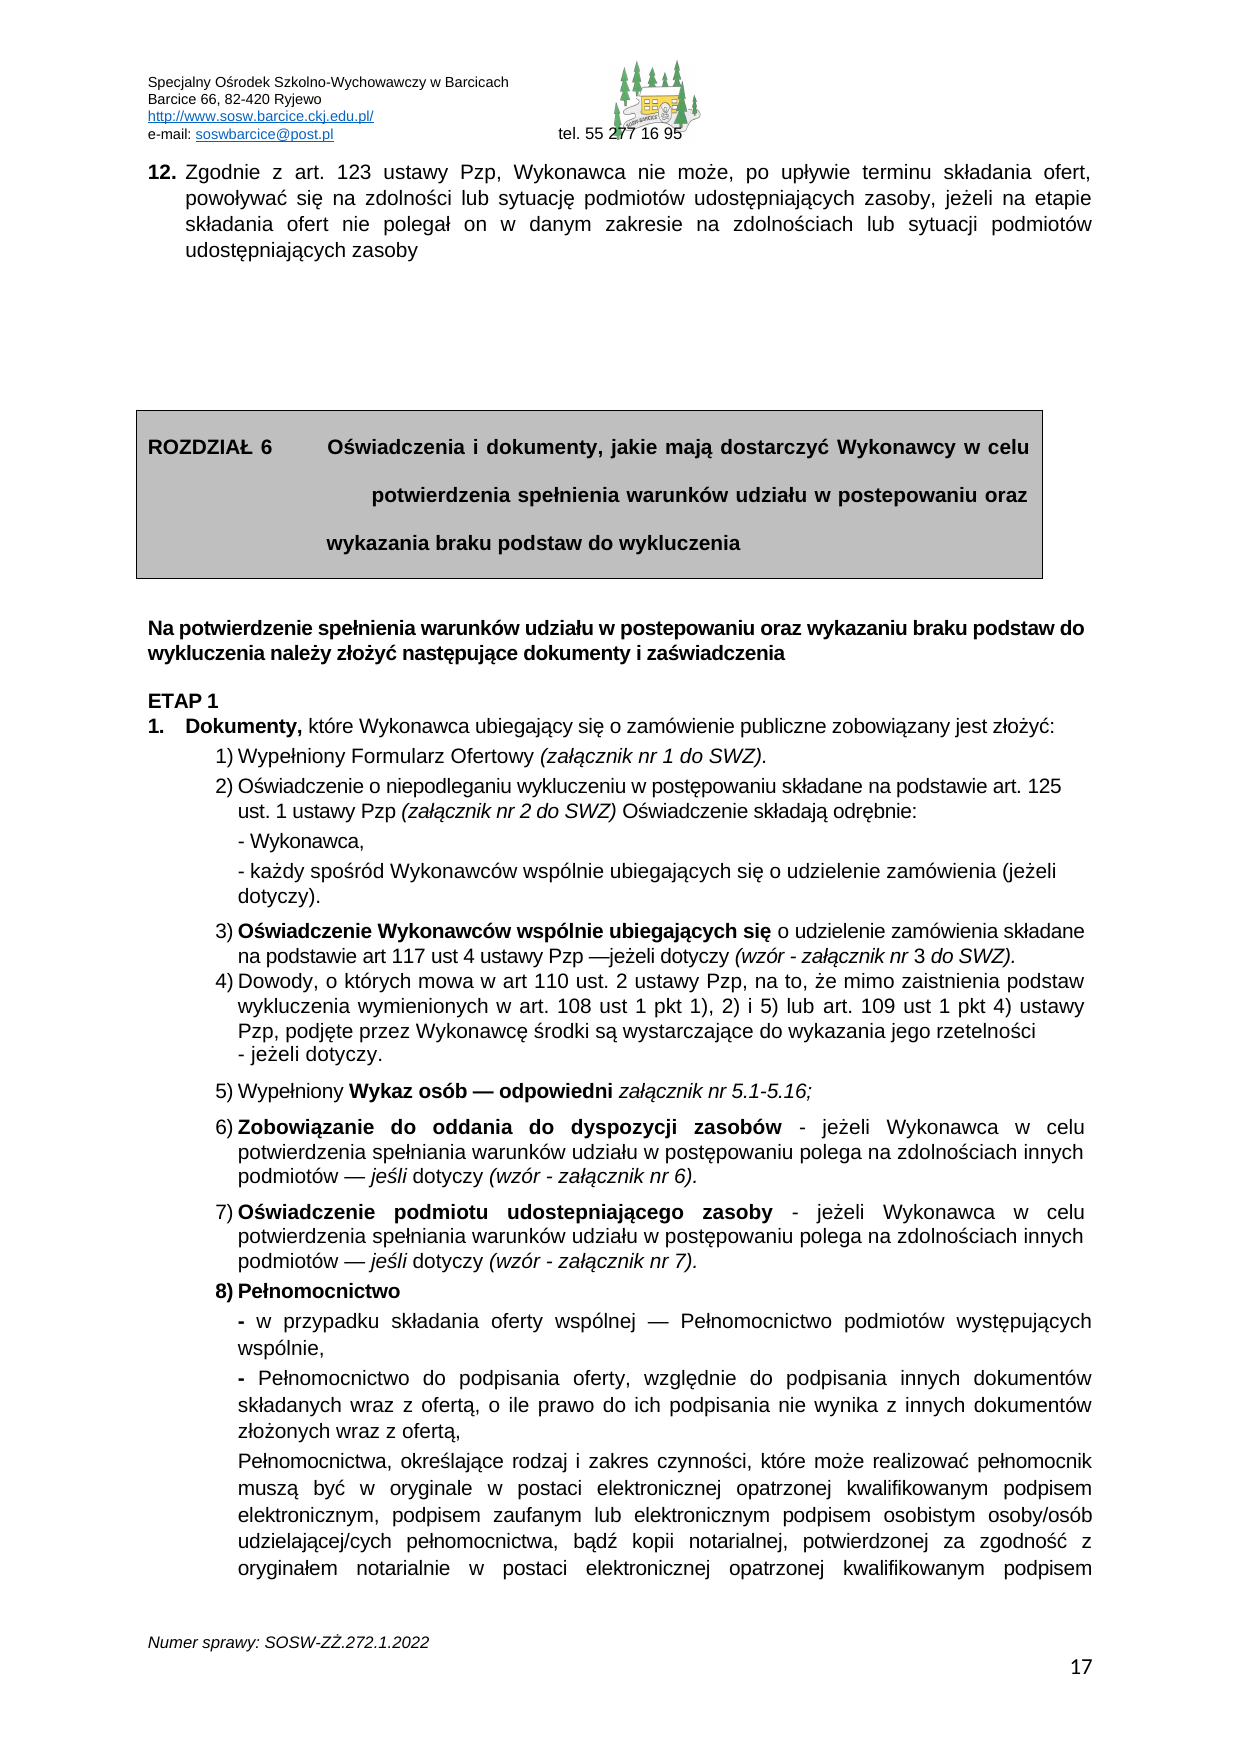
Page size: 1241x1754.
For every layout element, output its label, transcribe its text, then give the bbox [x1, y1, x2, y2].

list Oświadczenie o niepodleganiu wykluczeniu w postępowaniu składane na podstawie art. 125 ust. 1 ustawy Pzp (załącznik nr 2 do SWZ) Oświadczenie składają odrębnie: [215, 774, 1093, 824]
list Zobowiązanie do oddania do dyspozycji zasobów - jeżeli Wykonawca w celu potwierdzenia spełniania warunków udziału w postępowaniu polega na zdolnościach innych podmiotów — jeśli dotyczy (wzór - załącznik nr 6). [215, 1115, 1085, 1189]
text - każdy spośród Wykonawców wspólnie ubiegających się o udzielenie zamówienia (jeżeli dotyczy). [238, 859, 1093, 909]
text - Wykonawca, [238, 829, 1093, 854]
list Oświadczenie podmiotu udostepniającego zasoby - jeżeli Wykonawca w celu potwierdzenia spełniania warunków udziału w postępowaniu polega na zdolnościach innych podmiotów — jeśli dotyczy (wzór - załącznik nr 7). [215, 1200, 1085, 1273]
table_header ROZDZIAŁ 6 Oświadczenia i dokumenty, jakie mają dostarczyć Wykonawcy w celu potwierdzenia spełnienia warunków udziału w postepowaniu oraz wykazania braku podstaw do wykluczenia [137, 411, 1042, 578]
text - jeżeli dotyczy. [238, 1043, 1093, 1066]
list Dokumenty, które Wykonawca ubiegający się o zamówienie publiczne zobowiązany jest złożyć: [148, 714, 1085, 738]
list Pełnomocnictwo [215, 1277, 1093, 1303]
list Zgodnie z art. 123 ustawy Pzp, Wykonawca nie może, po upływie terminu składania ofert, powoływać się na zdolności lub sytuację podmiotów udostępniających zasoby, jeżeli na etapie składania ofert nie polegał on w danym zakresie na zdolnościach lub sytuacji podmiotów udostępniających zasoby [148, 160, 1093, 261]
list Na potwierdzenie spełnienia warunków udziału w postepowaniu oraz wykazaniu braku podstaw do wykluczenia należy złożyć następujące dokumenty i zaświadczenia [148, 616, 1085, 665]
picture [609, 60, 703, 148]
list ETAP 1 [148, 689, 1085, 714]
text - Pełnomocnictwo do podpisania oferty, względnie do podpisania innych dokumentów składanych wraz z ofertą, o ile prawo do ich podpisania nie wynika z innych dokumentów złożonych wraz z ofertą, [238, 1364, 1093, 1444]
list Oświadczenie Wykonawców wspólnie ubiegających się o udzielenie zamówienia składane na podstawie art 117 ust 4 ustawy Pzp —jeżeli dotyczy (wzór - załącznik nr 3 do SWZ). [215, 918, 1085, 968]
text - w przypadku składania oferty wspólnej — Pełnomocnictwo podmiotów występujących wspólnie, [238, 1307, 1093, 1360]
list Wypełniony Formularz Ofertowy (załącznik nr 1 do SWZ). [215, 744, 1093, 769]
list Wypełniony Wykaz osób — odpowiedni załącznik nr 5.1-5.16; [215, 1077, 1093, 1104]
list Dowody, o których mowa w art 110 ust. 2 ustawy Pzp, na to, że mimo zaistnienia podstaw wykluczenia wymienionych w art. 108 ust 1 pkt 1), 2) i 5) lub art. 109 ust 1 pkt 4) ustawy Pzp, podjęte przez Wykonawcę środki są wystarczające do wykazania jego rzetelności [215, 968, 1085, 1043]
